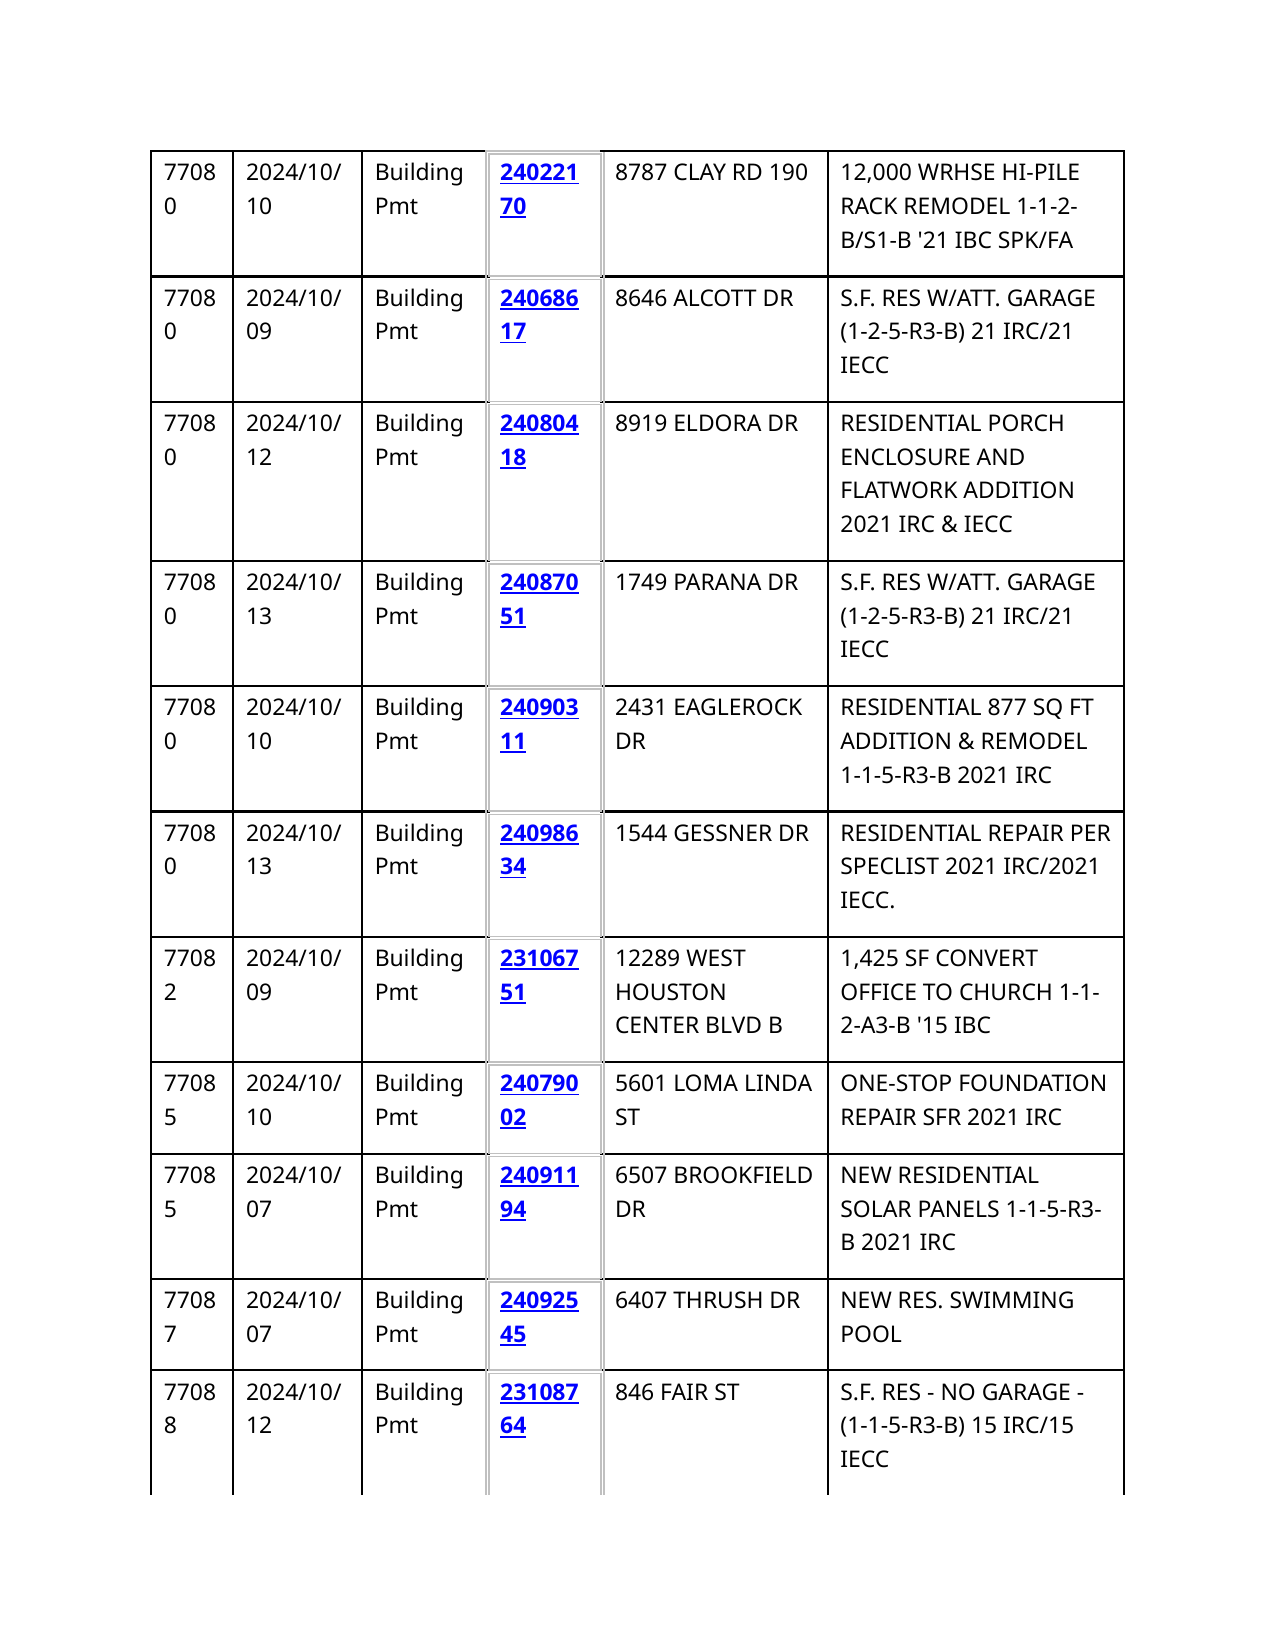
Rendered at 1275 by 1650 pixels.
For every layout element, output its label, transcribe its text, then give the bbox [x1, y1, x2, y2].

table_cell RESIDENTIAL PORCH ENCLOSURE AND FLATWORK ADDITION 2021 IRC & IECC [829, 403, 1123, 560]
table_cell Building Pmt [363, 1280, 485, 1369]
table_cell S.F. RES W/ATT. GARAGE (1-2-5-R3-B) 21 IRC/21 IECC [829, 562, 1123, 685]
table_cell 8646 ALCOTT DR [605, 278, 827, 401]
table_cell S.F. RES W/ATT. GARAGE (1-2-5-R3-B) 21 IRC/21 IECC [829, 278, 1123, 401]
table_cell 77080 [152, 278, 232, 401]
table_cell 77085 [152, 1063, 232, 1152]
table_cell Building Pmt [363, 1371, 485, 1495]
table_cell ONE-STOP FOUNDATION REPAIR SFR 2021 IRC [829, 1063, 1123, 1152]
table_cell 77080 [152, 403, 232, 560]
table_cell NEW RES. SWIMMING POOL [829, 1280, 1123, 1369]
table_cell Building Pmt [363, 562, 485, 685]
table_cell 2024/10/12 [234, 403, 361, 560]
table_cell Building Pmt [363, 938, 485, 1061]
table_cell 24079002 [490, 1066, 600, 1152]
table_cell 6407 THRUSH DR [605, 1280, 827, 1369]
table_cell 8919 ELDORA DR [605, 403, 827, 560]
table_cell 2024/10/09 [234, 938, 361, 1061]
table_cell 5601 LOMA LINDA ST [605, 1063, 827, 1152]
table_cell 12,000 WRHSE HI-PILE RACK REMODEL 1-1-2-B/S1-B '21 IBC SPK/FA [829, 152, 1123, 275]
table_cell Building Pmt [363, 1063, 485, 1152]
table_cell 24098634 [490, 815, 600, 936]
table_cell 2024/10/12 [234, 1371, 361, 1495]
table_cell RESIDENTIAL REPAIR PER SPECLIST 2021 IRC/2021 IECC. [829, 813, 1123, 936]
table_cell 24092545 [490, 1283, 600, 1369]
table_cell 77080 [152, 562, 232, 685]
table_cell 1544 GESSNER DR [605, 813, 827, 936]
table_cell 2024/10/10 [234, 1063, 361, 1152]
table_cell 2431 EAGLEROCK DR [605, 687, 827, 810]
table_cell 77080 [152, 813, 232, 936]
table_cell 846 FAIR ST [605, 1371, 827, 1495]
table_cell 2024/10/13 [234, 562, 361, 685]
table_cell RESIDENTIAL 877 SQ FT ADDITION & REMODEL 1-1-5-R3-B 2021 IRC [829, 687, 1123, 810]
table_cell 24090311 [490, 690, 600, 810]
table_cell 6507 BROOKFIELD DR [605, 1155, 827, 1278]
table_cell 23106751 [490, 940, 600, 1061]
table_cell 77087 [152, 1280, 232, 1369]
table_cell 77080 [152, 687, 232, 810]
table_cell 77085 [152, 1155, 232, 1278]
table_cell 2024/10/10 [234, 687, 361, 810]
table_cell 24068617 [490, 280, 600, 401]
table_cell 77088 [152, 1371, 232, 1495]
table_cell Building Pmt [363, 278, 485, 401]
table_cell 2024/10/07 [234, 1280, 361, 1369]
table_cell 77082 [152, 938, 232, 1061]
table_cell 24091194 [490, 1157, 600, 1278]
table_cell Building Pmt [363, 813, 485, 936]
table_cell Building Pmt [363, 687, 485, 810]
table_cell Building Pmt [363, 1155, 485, 1278]
table_cell 1749 PARANA DR [605, 562, 827, 685]
table_cell 1,425 SF CONVERT OFFICE TO CHURCH 1-1-2-A3-B '15 IBC [829, 938, 1123, 1061]
table_cell 2024/10/09 [234, 278, 361, 401]
table_cell 2024/10/10 [234, 152, 361, 275]
table_cell 24087051 [490, 565, 600, 685]
table_cell 24080418 [490, 405, 600, 560]
table_cell 24022170 [490, 155, 600, 275]
table_cell Building Pmt [363, 403, 485, 560]
table_cell S.F. RES - NO GARAGE - (1-1-5-R3-B) 15 IRC/15 IECC [829, 1371, 1123, 1495]
table_cell 8787 CLAY RD 190 [605, 152, 827, 275]
table_cell NEW RESIDENTIAL SOLAR PANELS 1-1-5-R3-B 2021 IRC [829, 1155, 1123, 1278]
table_cell 2024/10/07 [234, 1155, 361, 1278]
table_cell 23108764 [490, 1374, 600, 1495]
table_cell Building Pmt [363, 152, 485, 275]
table_cell 77080 [152, 152, 232, 275]
table_cell 2024/10/13 [234, 813, 361, 936]
table_cell 12289 WEST HOUSTON CENTER BLVD B [605, 938, 827, 1061]
